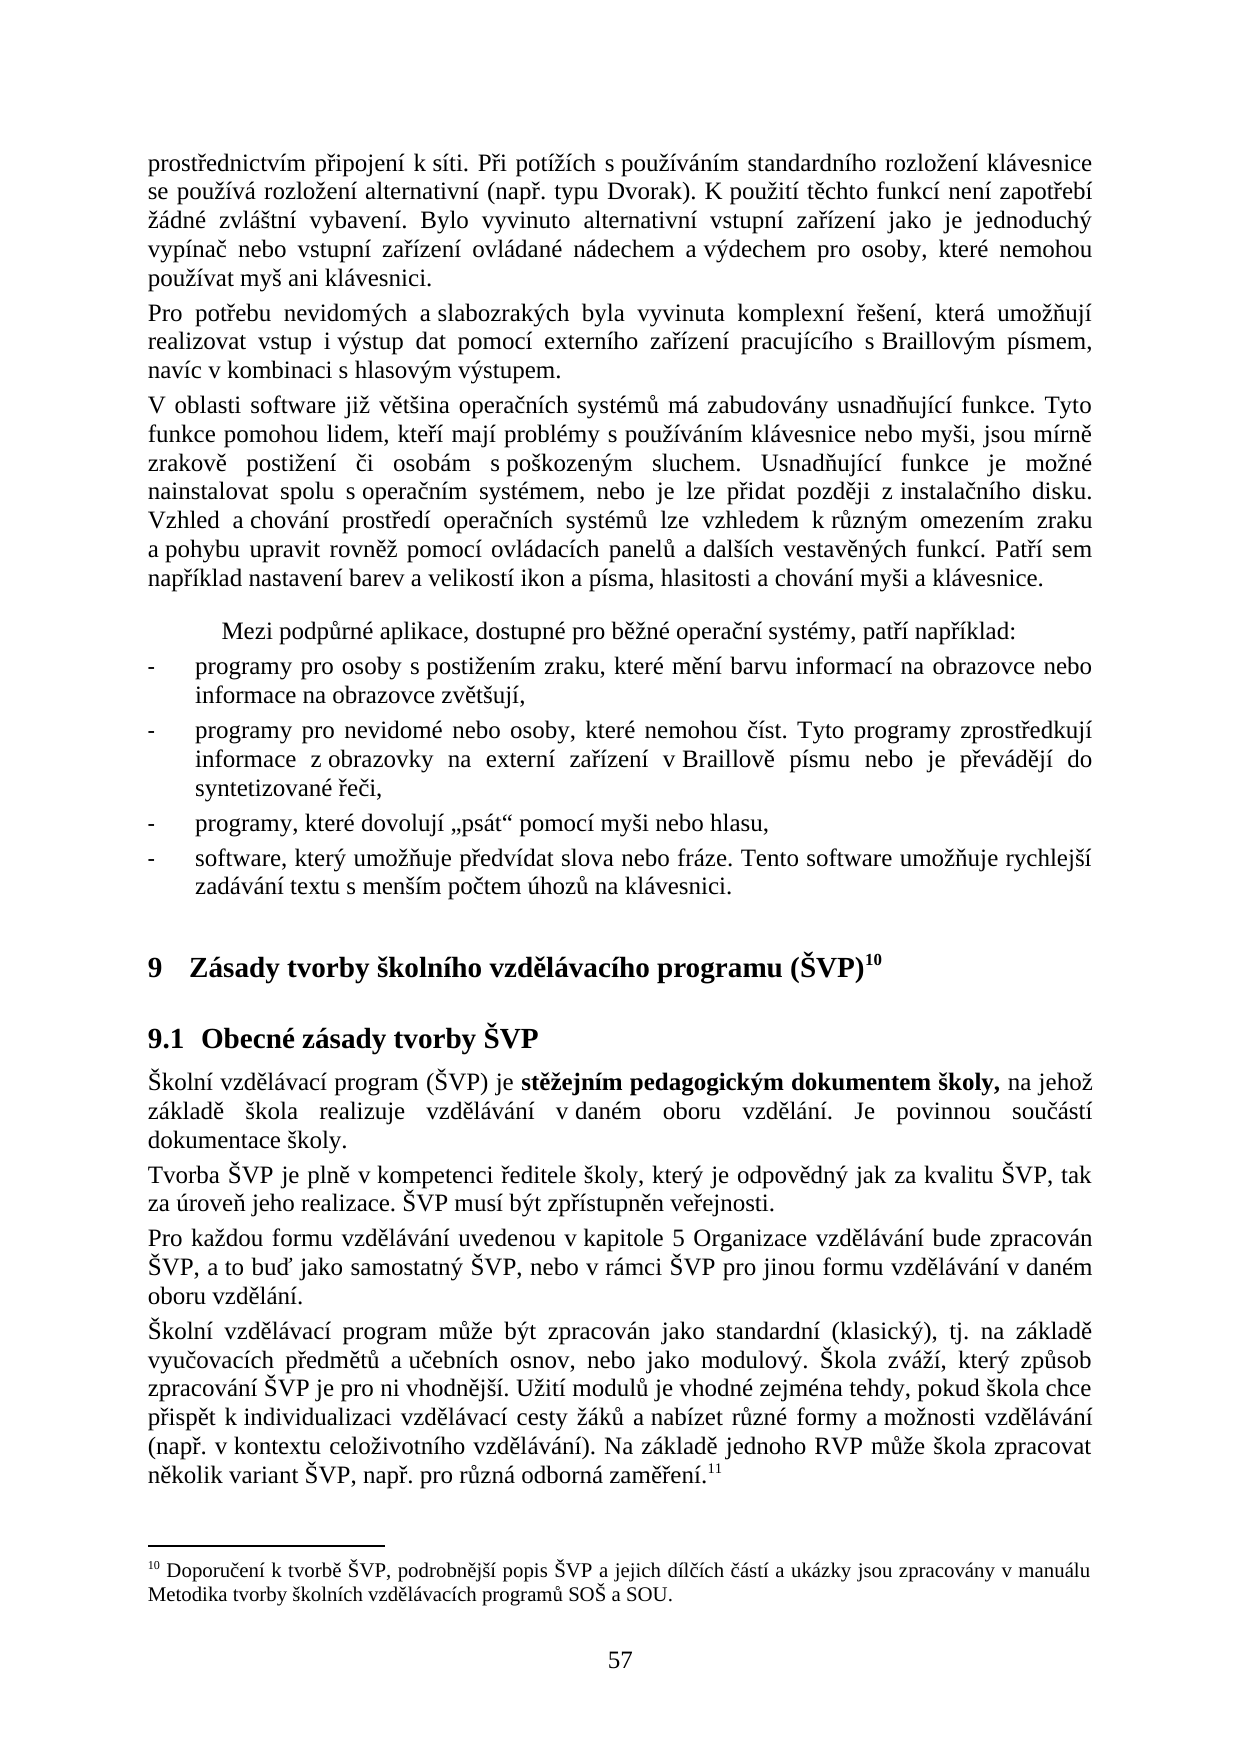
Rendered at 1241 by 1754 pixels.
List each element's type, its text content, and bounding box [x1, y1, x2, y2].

list software, který umožňuje předvídat slova nebo fráze. Tento software umožňuje rychlejší zadávání textu s menším počtem úhozů na klávesnici. [148, 843, 1093, 900]
text Školní vzdělávací program (ŠVP) je stěžejním pedagogickým dokumentem školy, na jehož základě škola realizuje vzdělávání v daném oboru vzdělání. Je povinnou součástí dokumentace školy. [148, 1067, 1093, 1153]
text Pro potřebu nevidomých a slabozrakých byla vyvinuta komplexní řešení, která umožňují realizovat vstup i výstup dat pomocí externího zařízení pracujícího s Braillovým písmem, navíc v kombinaci s hlasovým výstupem. [148, 298, 1093, 384]
text Školní vzdělávací program může být zpracován jako standardní (klasický), tj. na základě vyučovacích předmětů a učebních osnov, nebo jako modulový. Škola zváží, který způsob zpracování ŠVP je pro ni vhodnější. Užití modulů je vhodné zejména tehdy, pokud škola chce přispět k individualizaci vzdělávací cesty žáků a nabízet různé formy a možnosti vzdělávání (např. v kontextu celoživotního vzdělávání). Na základě jednoho RVP může škola zpracovat několik variant ŠVP, např. pro různá odborná zaměření. [148, 1316, 1093, 1488]
list programy pro osoby s postižením zraku, které mění barvu informací na obrazovce nebo informace na obrazovce zvětšují, [148, 651, 1093, 709]
text V oblasti software již většina operačních systémů má zabudovány usnadňující funkce. Tyto funkce pomohou lidem, kteří mají problémy s používáním klávesnice nebo myši, jsou mírně zrakově postižení či osobám s poškozeným sluchem. Usnadňující funkce je možné nainstalovat spolu s operačním systémem, nebo je lze přidat později z instalačního disku. Vzhled a chování prostředí operačních systémů lze vzhledem k různým omezením zraku a pohybu upravit rovněž pomocí ovládacích panelů a dalších vestavěných funkcí. Patří sem například nastavení barev a velikostí ikon a písma, hlasitosti a chování myši a klávesnice. [148, 390, 1093, 591]
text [148, 148, 1093, 291]
list programy, které dovolují „psát“ pomocí myši nebo hlasu, [148, 808, 1093, 836]
text Pro každou formu vzdělávání uvedenou v kapitole 5 Organizace vzdělávání bude zpracován ŠVP, a to buď jako samostatný ŠVP, nebo v rámci ŠVP pro jinou formu vzdělávání v daném oboru vzdělání. [148, 1223, 1093, 1310]
subtitle Zásady tvorby školního vzdělávacího programu (ŠVP) [148, 950, 1093, 984]
subtitle Mezi podpůrné aplikace, dostupné pro běžné operační systémy, patří například: [148, 616, 1093, 645]
text Tvorba ŠVP je plně v kompetenci ředitele školy, který je odpovědný jak za kvalitu ŠVP, tak za úroveň jeho realizace. ŠVP musí být zpřístupněn veřejnosti. [148, 1160, 1093, 1217]
subtitle Obecné zásady tvorby ŠVP [148, 1021, 1093, 1055]
list programy pro nevidomé nebo osoby, které nemohou číst. Tyto programy zprostředkují informace z obrazovky na externí zařízení v Braillově písmu nebo je převádějí do syntetizované řeči, [148, 715, 1093, 801]
